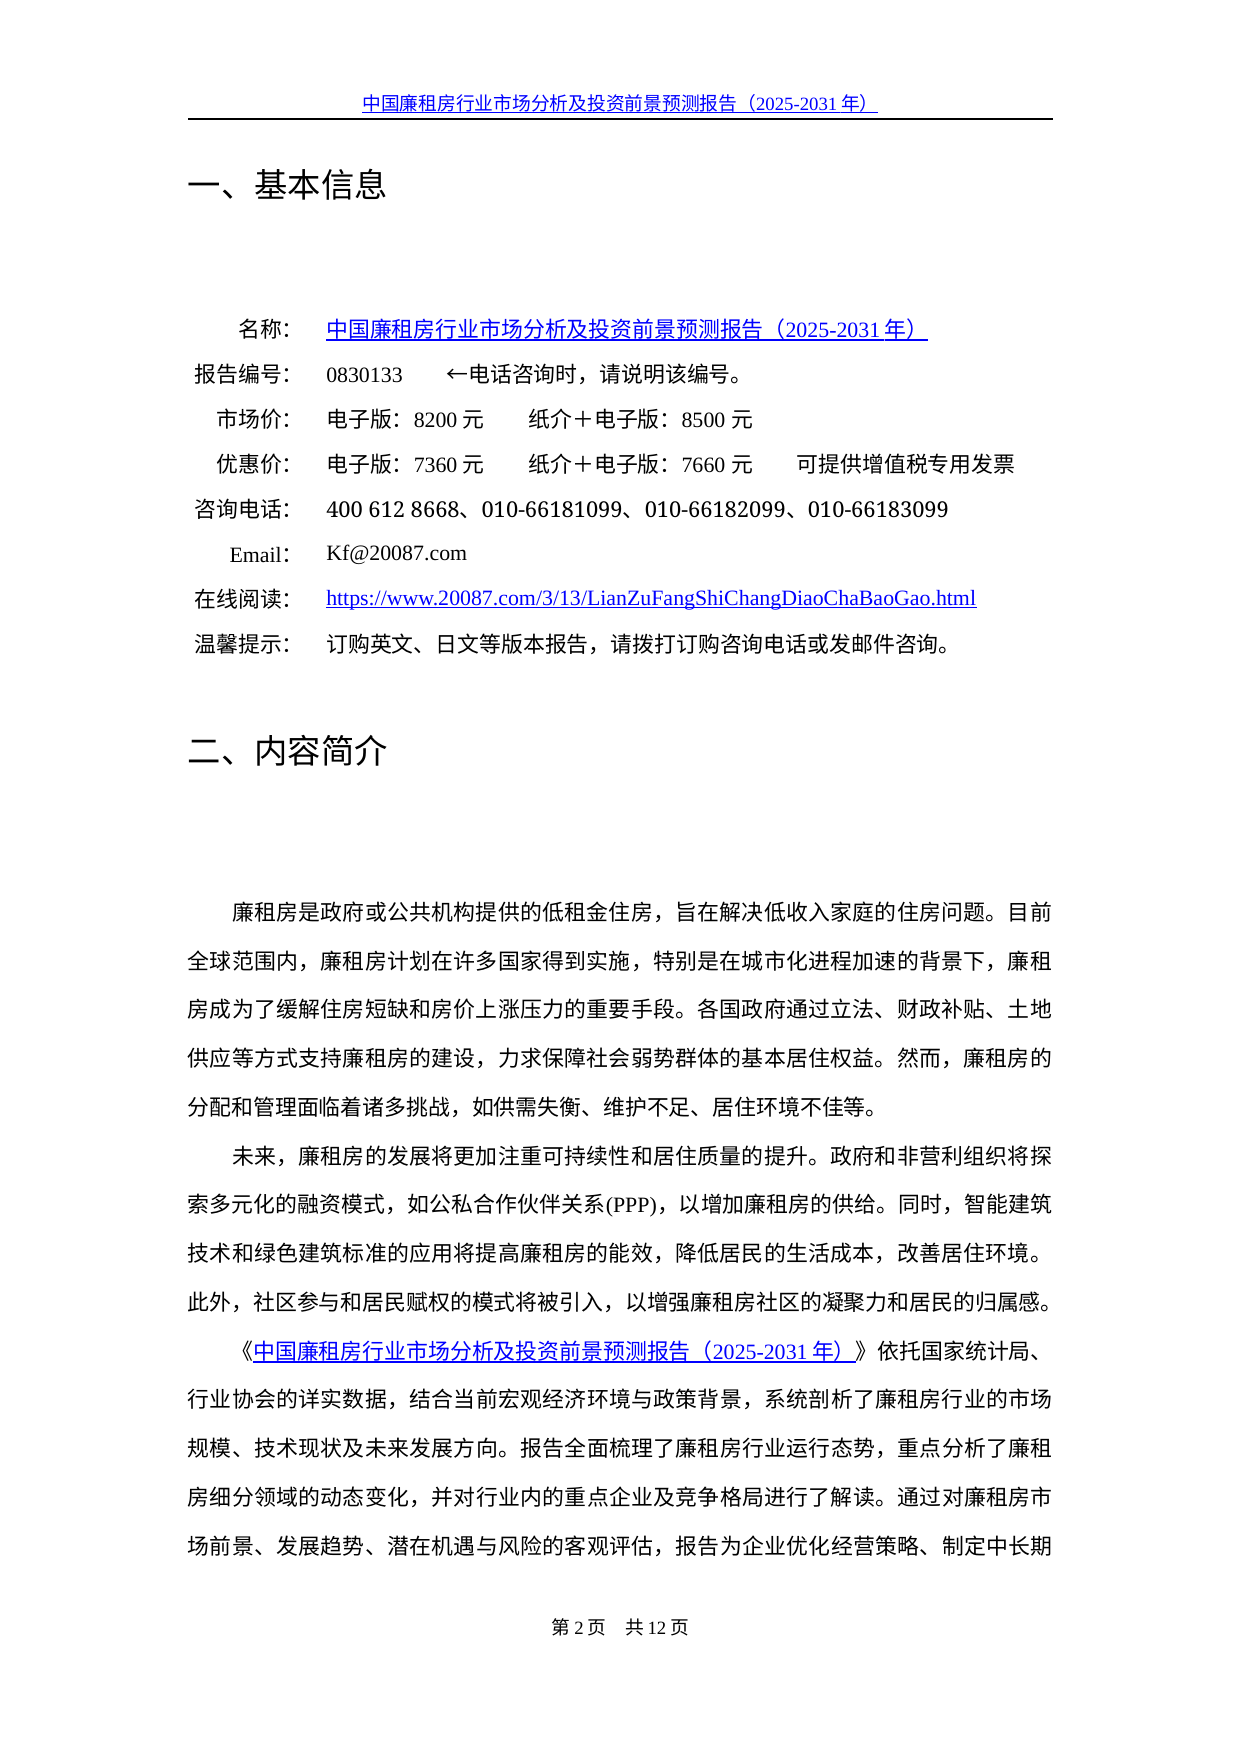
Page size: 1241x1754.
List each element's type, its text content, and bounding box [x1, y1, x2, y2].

table_cell 电子版：8200 元 纸介＋电子版：8500 元 [315, 402, 1073, 447]
table_cell 400 612 8668、010-66181099、010-66182099、010-66183099 [315, 492, 1073, 537]
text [187, 894, 1053, 1561]
table_cell 报告编号： [167, 357, 315, 402]
table_cell Email： [167, 537, 315, 582]
title 一、基本信息 [187, 150, 1053, 215]
title 二、内容简介 [187, 717, 1053, 782]
table_cell 在线阅读： [167, 582, 315, 627]
table_cell [315, 582, 1073, 627]
table_cell 优惠价： [167, 447, 315, 492]
table_cell 市场价： [167, 402, 315, 447]
table_cell 电子版：7360 元 纸介＋电子版：7660 元 可提供增值税专用发票 [315, 447, 1073, 492]
table_cell 温馨提示： [167, 627, 315, 672]
table_cell 0830133 ←电话咨询时，请说明该编号。 [315, 357, 1073, 402]
table_cell 订购英文、日文等版本报告，请拨打订购咨询电话或发邮件咨询。 [315, 627, 1073, 672]
table_header 中国廉租房行业市场分析及投资前景预测报告（2025-2031年） [315, 312, 1073, 357]
table_header 名称： [167, 312, 315, 357]
table_cell Kf@20087.com [315, 537, 1073, 582]
table_cell 咨询电话： [167, 492, 315, 537]
